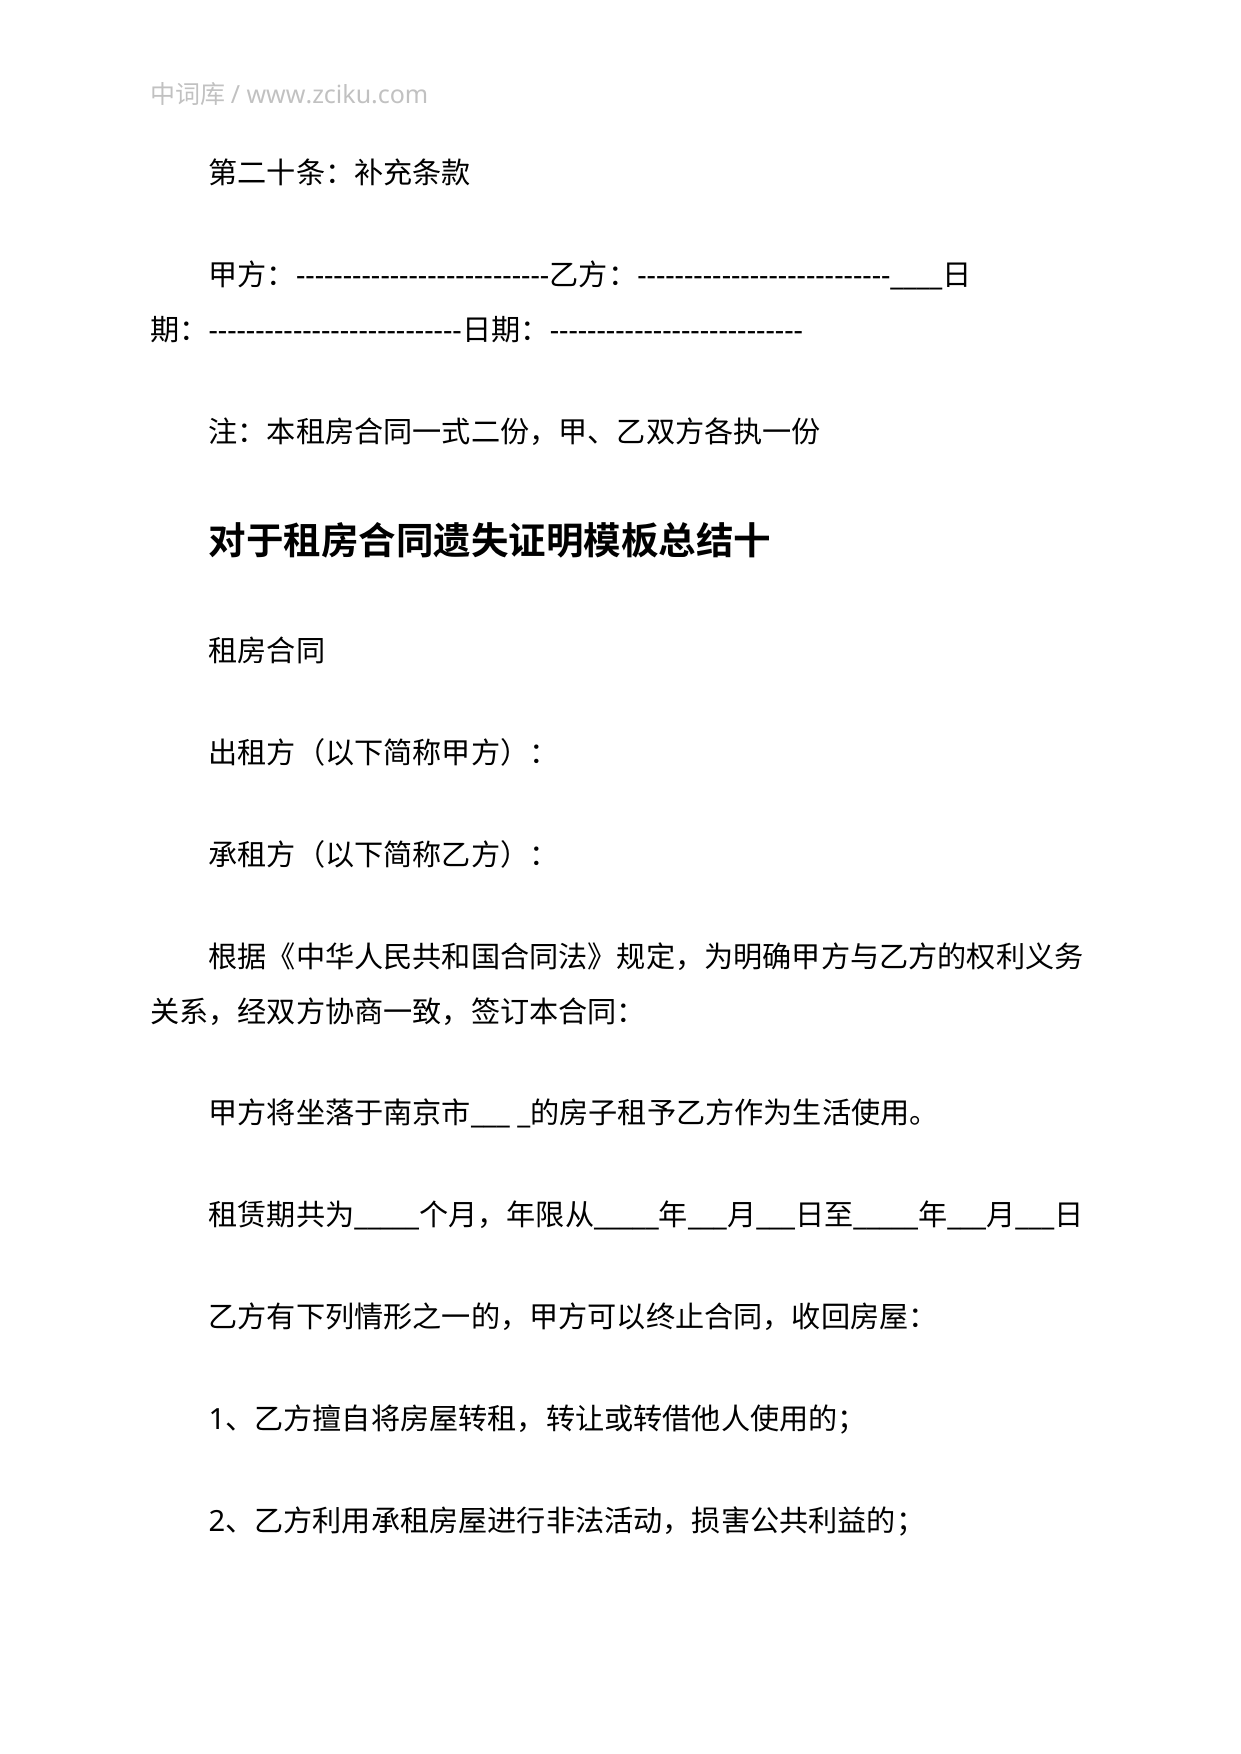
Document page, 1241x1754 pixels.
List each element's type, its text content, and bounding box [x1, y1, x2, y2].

text 甲方：---------------------------乙方：---------------------------____日期：---------------------------日期：--------------------------- [150, 252, 1090, 349]
text 注：本租房合同一式二份，甲、乙双方各执一份 [150, 409, 1090, 451]
text 第二十条：补充条款 [150, 150, 1090, 192]
text 承租方（以下简称乙方）： [150, 831, 1090, 874]
text 甲方将坐落于南京市___ _的房子租予乙方作为生活使用。 [150, 1090, 1090, 1132]
text 2、乙方利用承租房屋进行非法活动，损害公共利益的； [150, 1498, 1090, 1540]
text 租房合同 [150, 628, 1090, 670]
text 根据《中华人民共和国合同法》规定，为明确甲方与乙方的权利义务关系，经双方协商一致，签订本合同： [150, 933, 1090, 1030]
text 对于租房合同遗失证明模板总结十 [150, 511, 1090, 565]
text 租赁期共为_____个月，年限从_____年___月___日至_____年___月___日 [150, 1192, 1090, 1234]
text 乙方有下列情形之一的，甲方可以终止合同，收回房屋： [150, 1294, 1090, 1336]
text 出租方（以下简称甲方）： [150, 730, 1090, 772]
text 1、乙方擅自将房屋转租，转让或转借他人使用的； [150, 1396, 1090, 1438]
